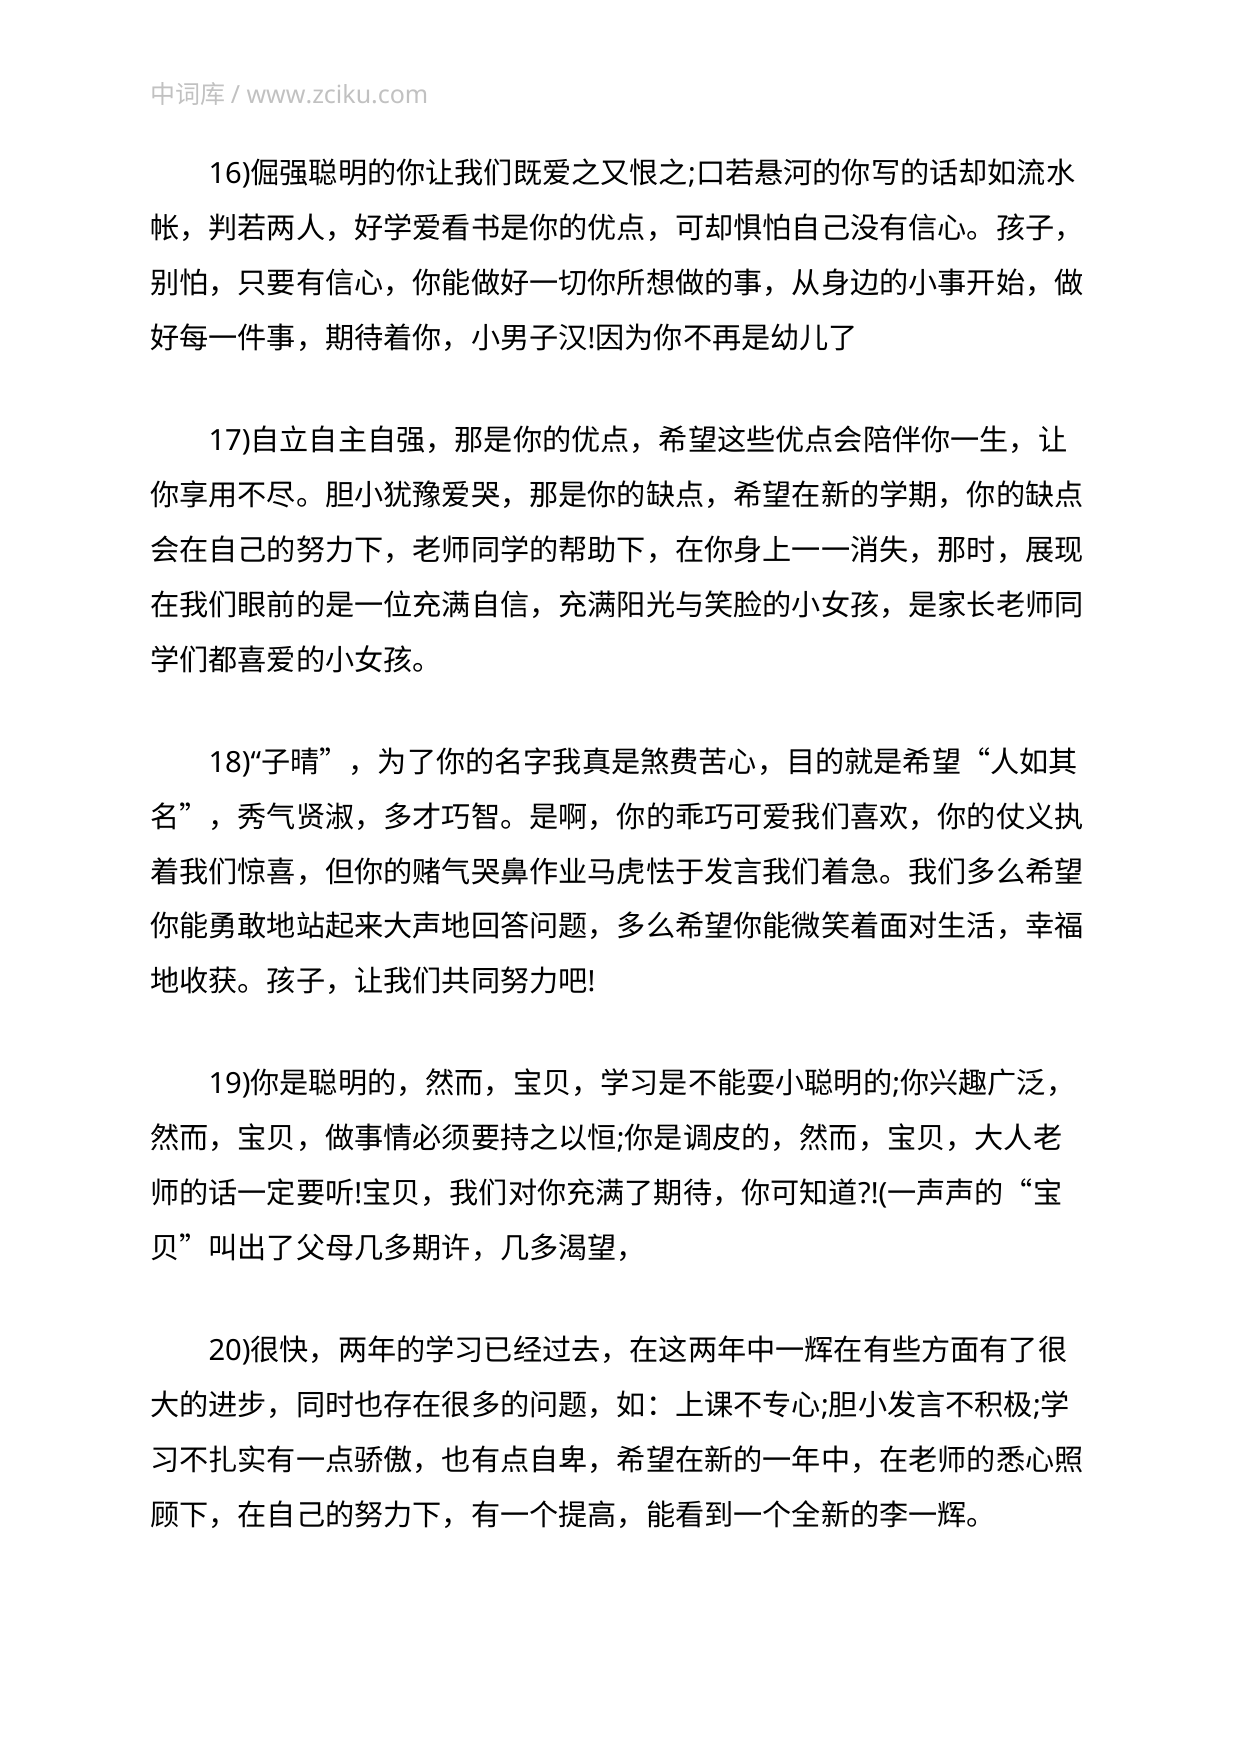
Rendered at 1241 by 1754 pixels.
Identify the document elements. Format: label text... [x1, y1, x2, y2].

text 20)很快，两年的学习已经过去，在这两年中一辉在有些方面有了很大的进步，同时也存在很多的问题，如：上课不专心;胆小发言不积极;学习不扎实有一点骄傲，也有点自卑，希望在新的一年中，在老师的悉心照顾下，在自己的努力下，有一个提高，能看到一个全新的李一辉。 [150, 1327, 1090, 1534]
text 18)“子晴”，为了你的名字我真是煞费苦心，目的就是希望“人如其名”，秀气贤淑，多才巧智。是啊，你的乖巧可爱我们喜欢，你的仗义执着我们惊喜，但你的赌气哭鼻作业马虎怯于发言我们着急。我们多么希望你能勇敢地站起来大声地回答问题，多么希望你能微笑着面对生活，幸福地收获。孩子，让我们共同努力吧! [150, 738, 1090, 1000]
text 17)自立自主自强，那是你的优点，希望这些优点会陪伴你一生，让你享用不尽。胆小犹豫爱哭，那是你的缺点，希望在新的学期，你的缺点会在自己的努力下，老师同学的帮助下，在你身上一一消失，那时，展现在我们眼前的是一位充满自信，充满阳光与笑脸的小女孩，是家长老师同学们都喜爱的小女孩。 [150, 417, 1090, 679]
text 16)倔强聪明的你让我们既爱之又恨之;口若悬河的你写的话却如流水帐，判若两人，好学爱看书是你的优点，可却惧怕自己没有信心。孩子，别怕，只要有信心，你能做好一切你所想做的事，从身边的小事开始，做好每一件事，期待着你，小男子汉!因为你不再是幼儿了 [150, 150, 1090, 357]
text 19)你是聪明的，然而，宝贝，学习是不能耍小聪明的;你兴趣广泛，然而，宝贝，做事情必须要持之以恒;你是调皮的，然而，宝贝，大人老师的话一定要听!宝贝，我们对你充满了期待，你可知道?!(一声声的“宝贝”叫出了父母几多期许，几多渴望， [150, 1060, 1090, 1267]
